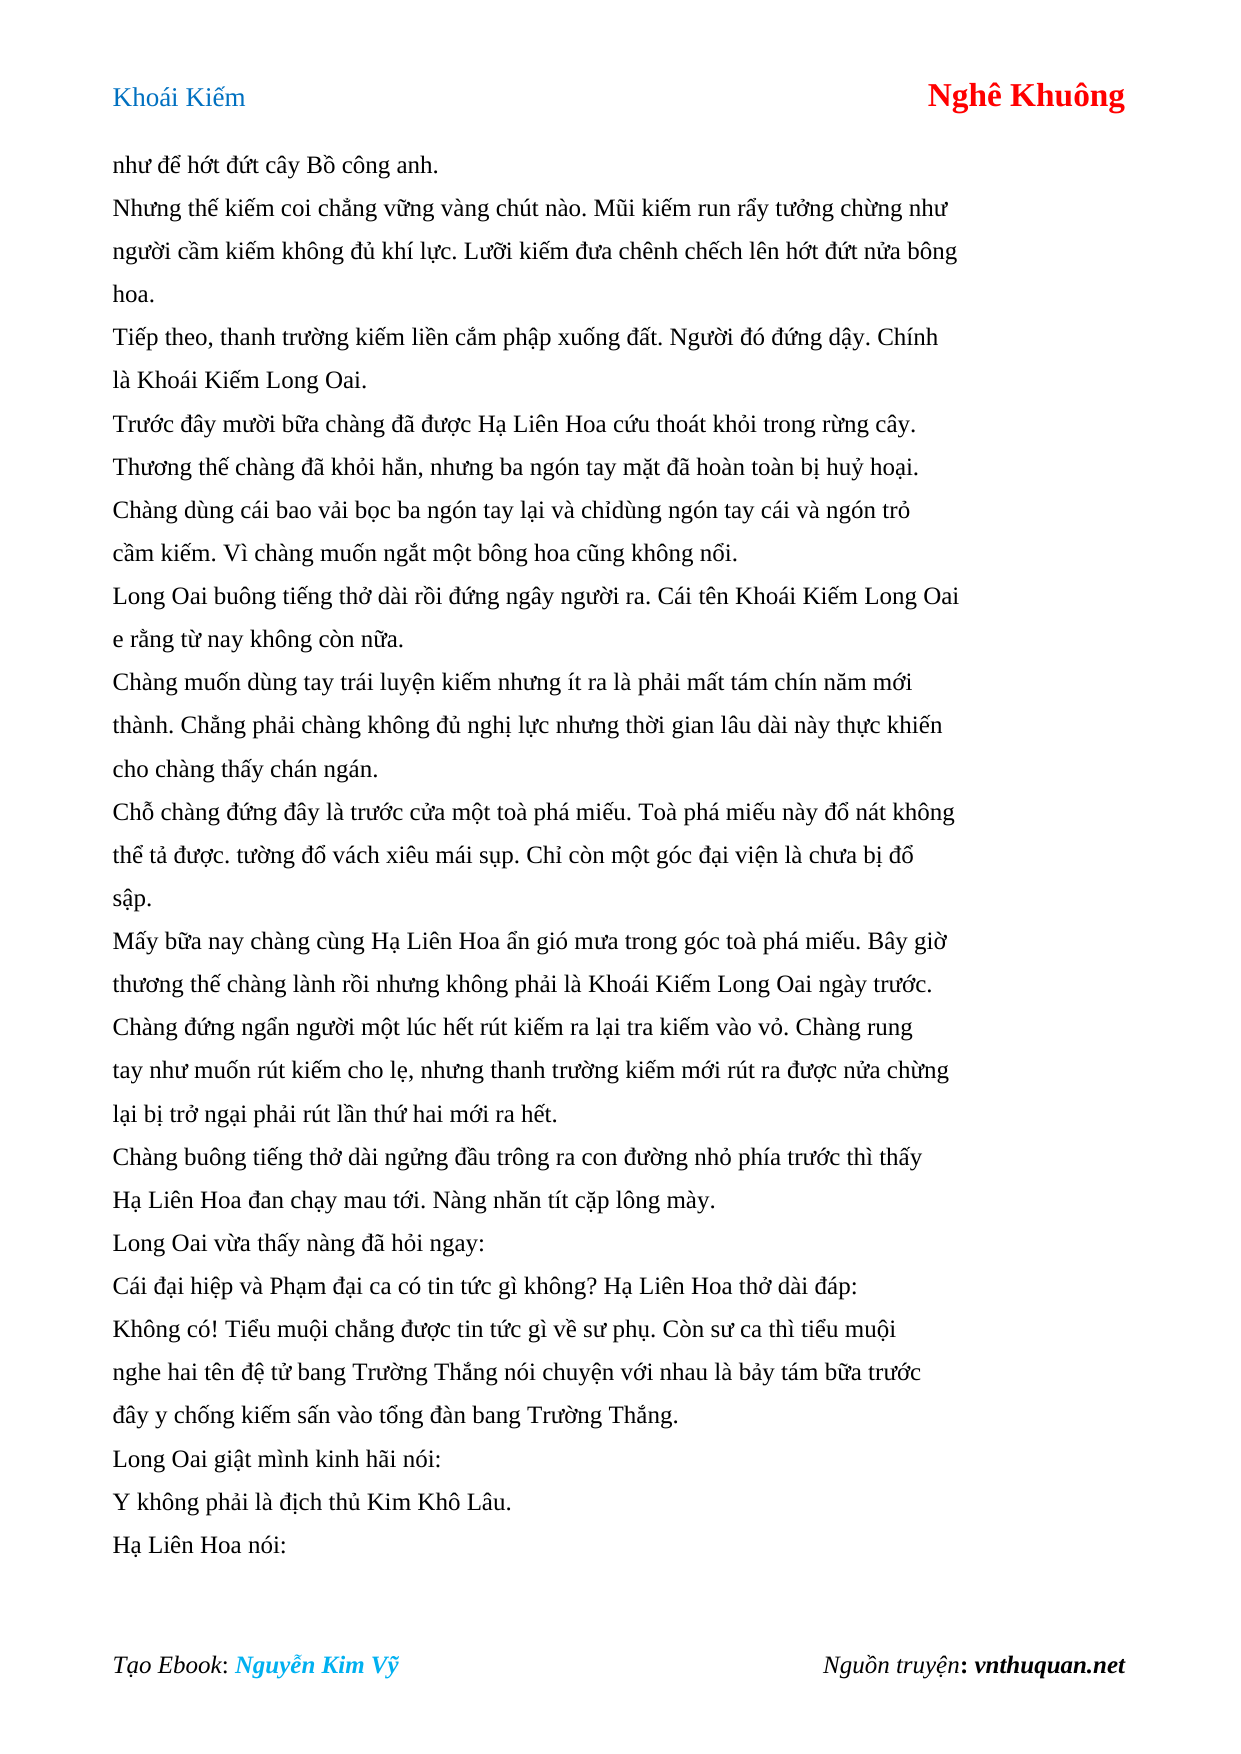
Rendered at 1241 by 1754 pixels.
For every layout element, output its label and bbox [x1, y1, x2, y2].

text [112, 150, 1128, 1602]
